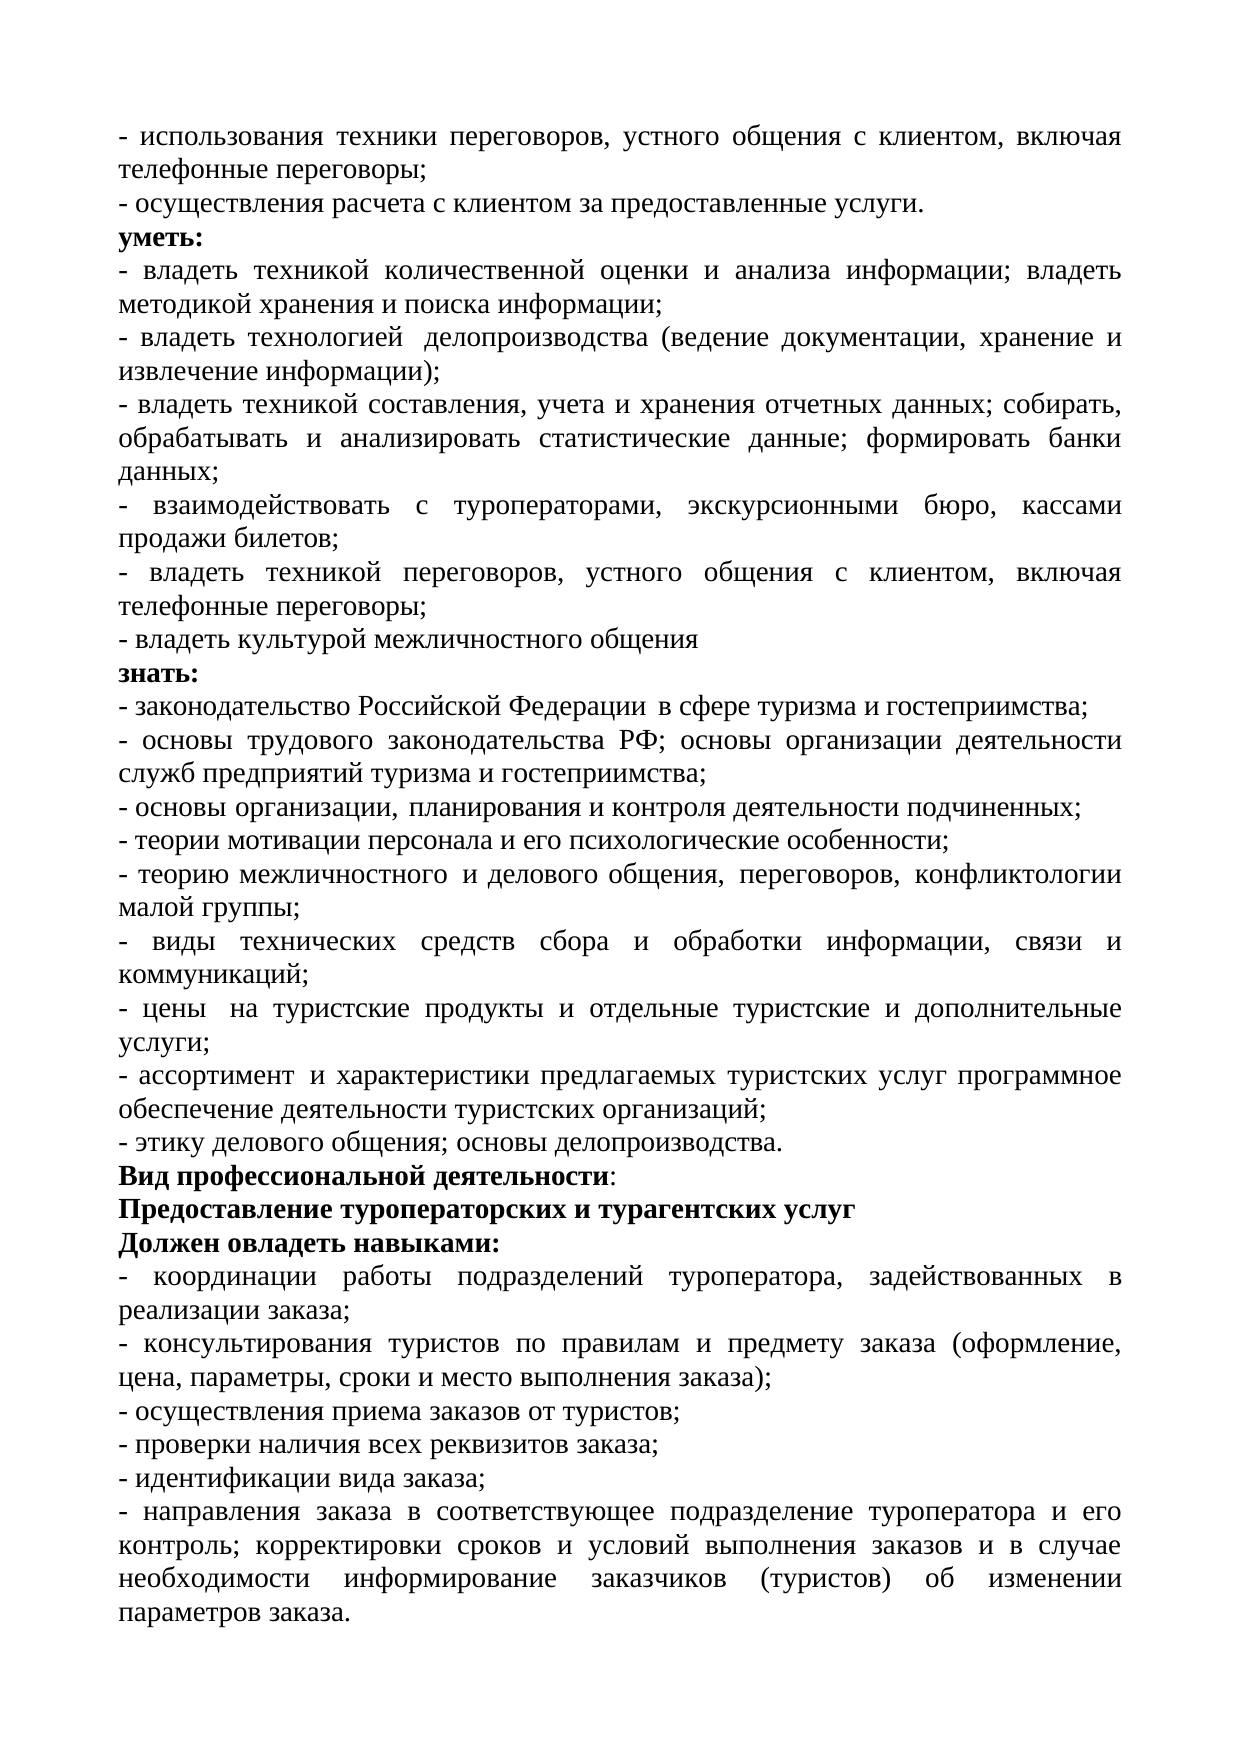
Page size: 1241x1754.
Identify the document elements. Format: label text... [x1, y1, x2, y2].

list - владеть культурой межличностного общения [118, 621, 1122, 655]
list - координации работы подразделений туроператора, задействованных в реализации заказа; [118, 1258, 1122, 1326]
list - теорию межличностного и делового общения, переговоров, конфликтологии малой группы; [118, 856, 1122, 923]
subtitle уметь: [118, 219, 1122, 252]
list - теории мотивации персонала и его психологические особенности; [118, 822, 1122, 856]
list - этику делового общения; основы делопроизводства. [118, 1124, 1122, 1158]
list - идентификации вида заказа; [118, 1460, 1122, 1493]
list - основы организации, планирования и контроля деятельности подчиненных; [118, 789, 1122, 822]
list - основы трудового законодательства РФ; основы организации деятельности служб предприятий туризма и гостеприимства; [118, 722, 1122, 789]
subtitle Вид профессиональной деятельности: [118, 1158, 1122, 1191]
list - проверки наличия всех реквизитов заказа; [118, 1426, 1122, 1460]
subtitle знать: [118, 655, 1122, 688]
list - виды технических средств сбора и обработки информации, связи и коммуникаций; [118, 923, 1122, 990]
list - осуществления расчета с клиентом за предоставленные услуги. [118, 185, 1122, 219]
list - использования техники переговоров, устного общения с клиентом, включая телефонные переговоры; [118, 118, 1122, 185]
list - взаимодействовать с туроператорами, экскурсионными бюро, кассами продажи билетов; [118, 487, 1122, 554]
list - цены на туристские продукты и отдельные туристские и дополнительные услуги; [118, 990, 1122, 1057]
list - консультирования туристов по правилам и предмету заказа (оформление, цена, параметры, сроки и место выполнения заказа); [118, 1326, 1122, 1393]
list - владеть техникой составления, учета и хранения отчетных данных; собирать, обрабатывать и анализировать статистические данные; формировать банки данных; [118, 386, 1122, 487]
list - владеть технологией делопроизводства (ведение документации, хранение и извлечение информации); [118, 319, 1122, 386]
list - направления заказа в соответствующее подразделение туроператора и его контроль; корректировки сроков и условий выполнения заказов и в случае необходимости информирование заказчиков (туристов) об изменении параметров заказа. [118, 1493, 1122, 1627]
list - владеть техникой переговоров, устного общения с клиентом, включая телефонные переговоры; [118, 554, 1122, 621]
text Предоставление туроператорских и турагентских услуг [118, 1191, 1122, 1225]
text Должен овладеть навыками: [118, 1225, 1122, 1258]
list - законодательство Российской Федерации в сфере туризма и гостеприимства; [118, 688, 1122, 722]
list - осуществления приема заказов от туристов; [118, 1393, 1122, 1426]
list - ассортимент и характеристики предлагаемых туристских услуг программное обеспечение деятельности туристских организаций; [118, 1057, 1122, 1124]
list - владеть техникой количественной оценки и анализа информации; владеть методикой хранения и поиска информации; [118, 252, 1122, 319]
